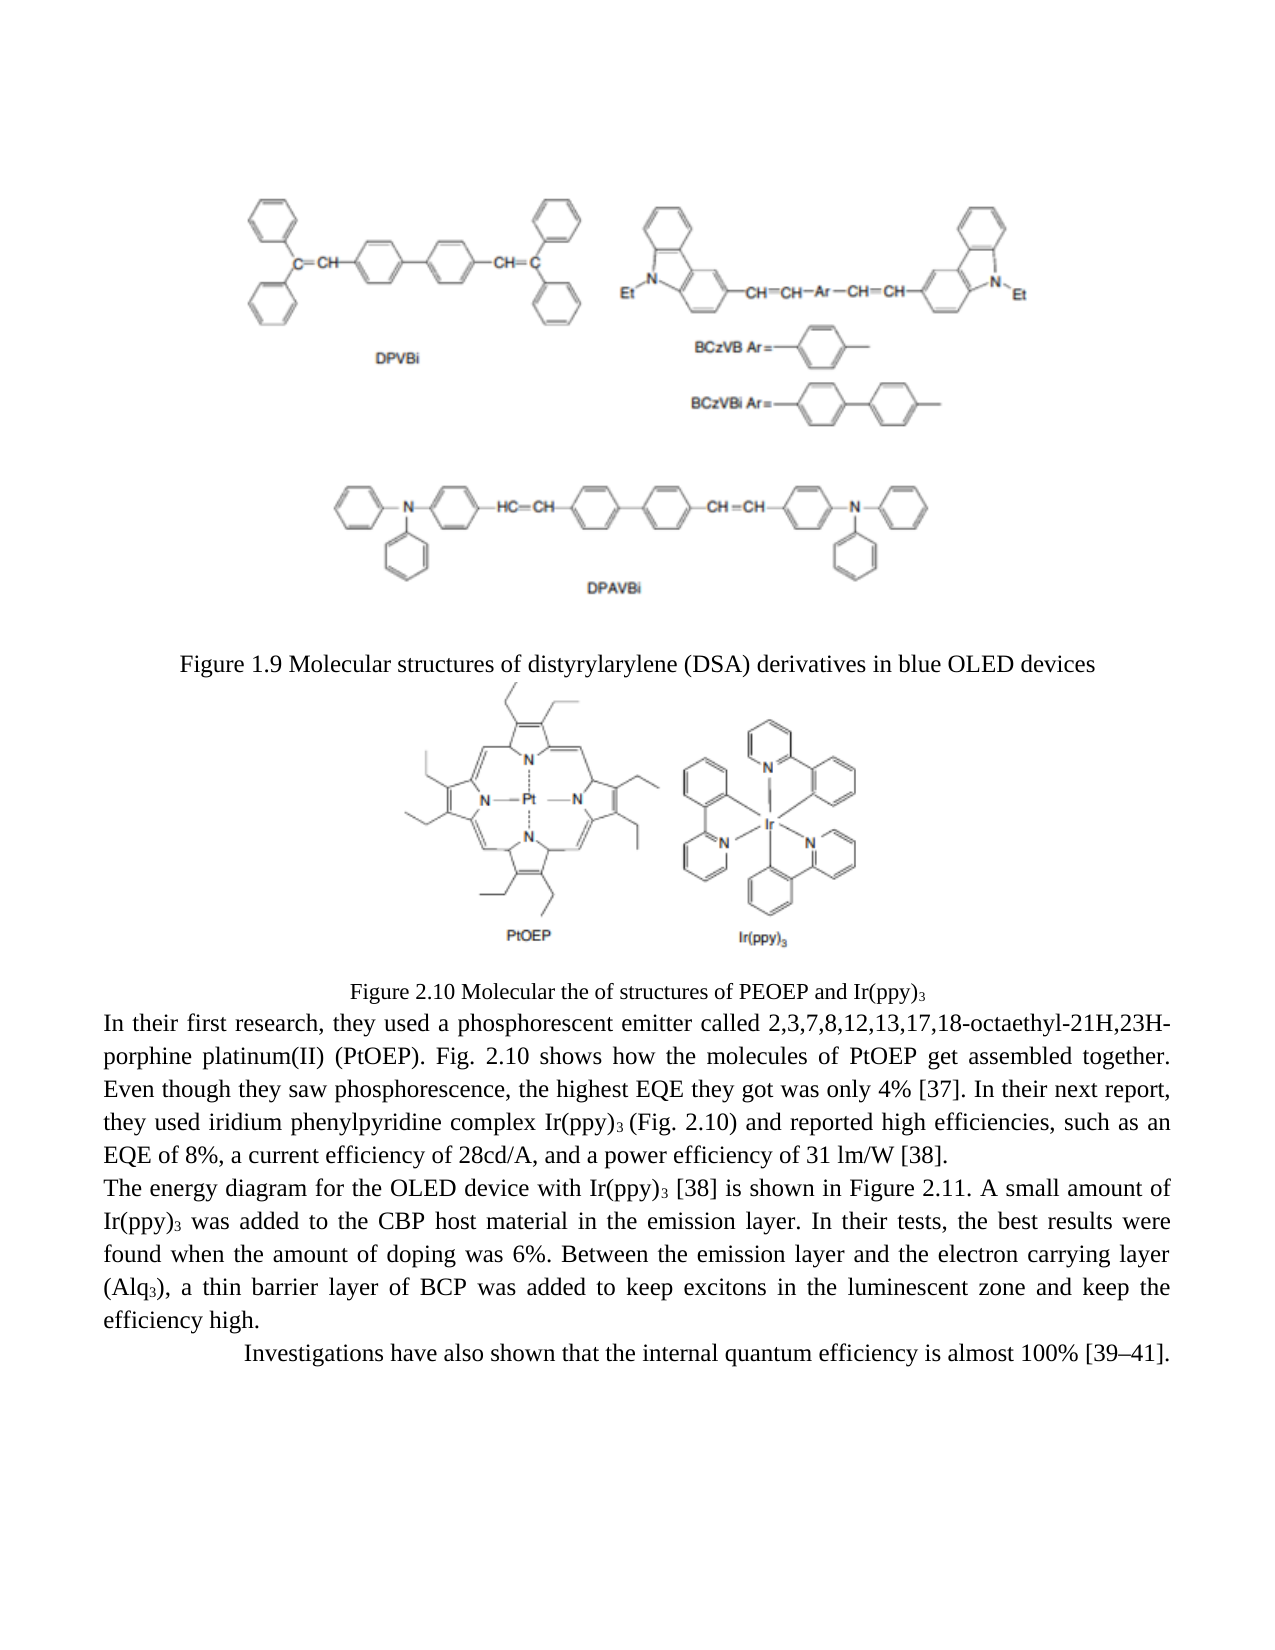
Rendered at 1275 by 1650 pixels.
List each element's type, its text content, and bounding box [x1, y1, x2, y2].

text Figure 1.9 Molecular structures of distyrylarylene (DSA) derivatives in blue OLED devices [103, 649, 1172, 678]
text Figure 2.10 Molecular the of structures of PEOEP and Ir(ppy)3 [103, 978, 1172, 1004]
picture [372, 682, 903, 974]
text The energy diagram for the OLED device with Ir(ppy)3 [38] is shown in Figure 2.11. A small amount of Ir(ppy)3 was added to the CBP host material in the emission layer. In their tests, the best results were found when the amount of doping was 6%. Between the emission layer and the electron carrying layer (Alq3), a thin barrier layer of BCP was added to keep excitons in the luminescent zone and keep the efficiency high. [103, 1173, 1172, 1334]
text In their first research, they used a phosphorescent emitter called 2,3,7,8,12,13,17,18-octaethyl-21H,23H-porphine platinum(II) (PtOEP). Fig. 2.10 shows how the molecules of PtOEP get assembled together. Even though they saw phosphorescence, the highest EQE they got was only 4% [37]. In their next report, they used iridium phenylpyridine complex Ir(ppy)3 (Fig. 2.10) and reported high efficiencies, such as an EQE of 8%, a current efficiency of 28cd/A, and a power efficiency of 31 lm/W [38]. [103, 1008, 1172, 1169]
picture [209, 150, 1066, 646]
text Investigations have also shown that the internal quantum efficiency is almost 100% [39–41]. [103, 1338, 1172, 1367]
